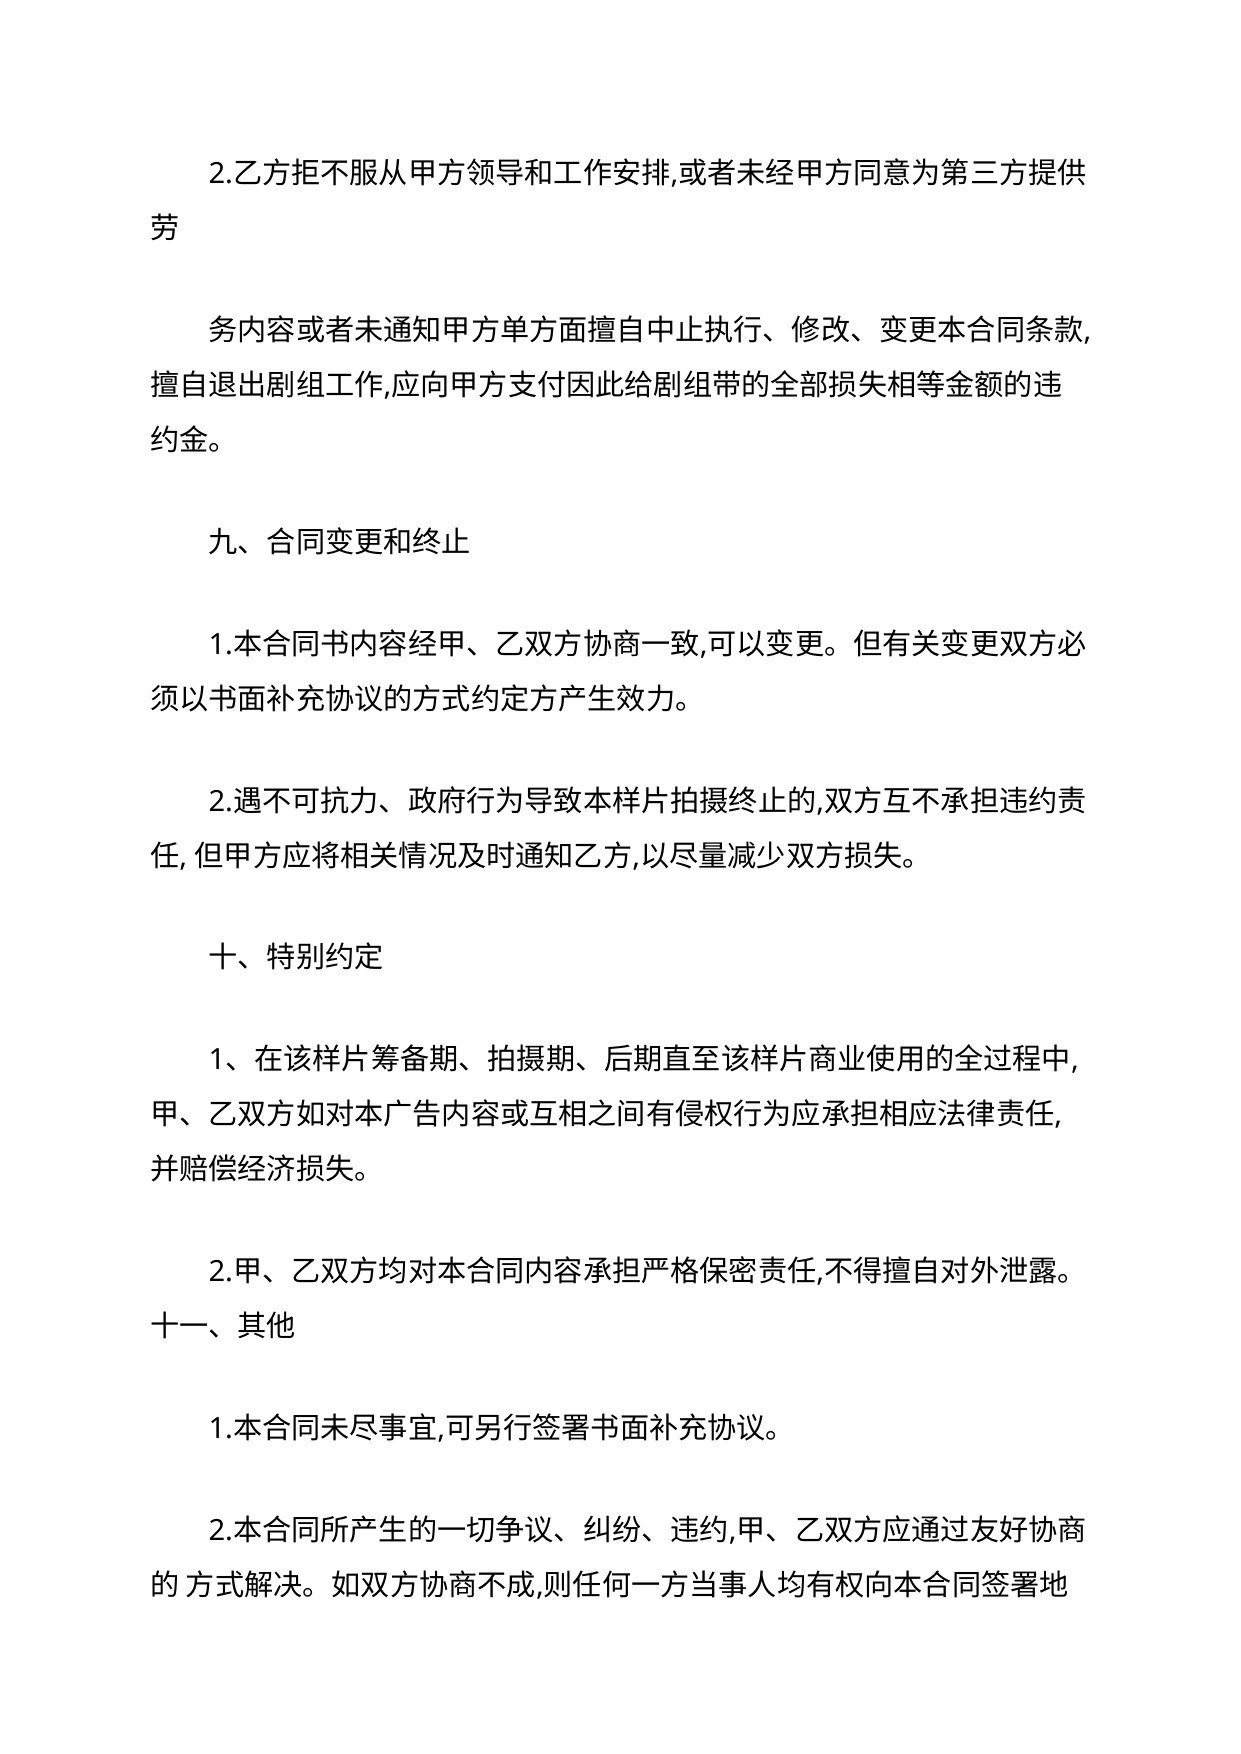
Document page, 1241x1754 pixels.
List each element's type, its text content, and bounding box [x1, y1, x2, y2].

text 1.本合同未尽事宜,可另行签署书面补充协议。 [150, 1404, 1090, 1447]
text 务内容或者未通知甲方单方面擅自中止执行、修改、变更本合同条款,擅自退出剧组工作,应向甲方支付因此给剧组带的全部损失相等金额的违约金。 [150, 307, 1090, 459]
text 2.遇不可抗力、政府行为导致本样片拍摄终止的,双方互不承担违约责任, 但甲方应将相关情况及时通知乙方,以尽量减少双方损失。 [150, 777, 1090, 874]
text 1、在该样片筹备期、拍摄期、后期直至该样片商业使用的全过程中,甲、乙双方如对本广告内容或互相之间有侵权行为应承担相应法律责任,并赔偿经济损失。 [150, 1036, 1090, 1188]
text 2.甲、乙双方均对本合同内容承担严格保密责任,不得擅自对外泄露。 十一、其他 [150, 1248, 1090, 1345]
text 2.乙方拒不服从甲方领导和工作安排,或者未经甲方同意为第三方提供劳 [150, 150, 1090, 247]
text 九、合同变更和终止 [150, 518, 1090, 561]
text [150, 1506, 1090, 1604]
text 1.本合同书内容经甲、乙双方协商一致,可以变更。但有关变更双方必须以书面补充协议的方式约定方产生效力。 [150, 620, 1090, 718]
text 十、特别约定 [150, 934, 1090, 976]
